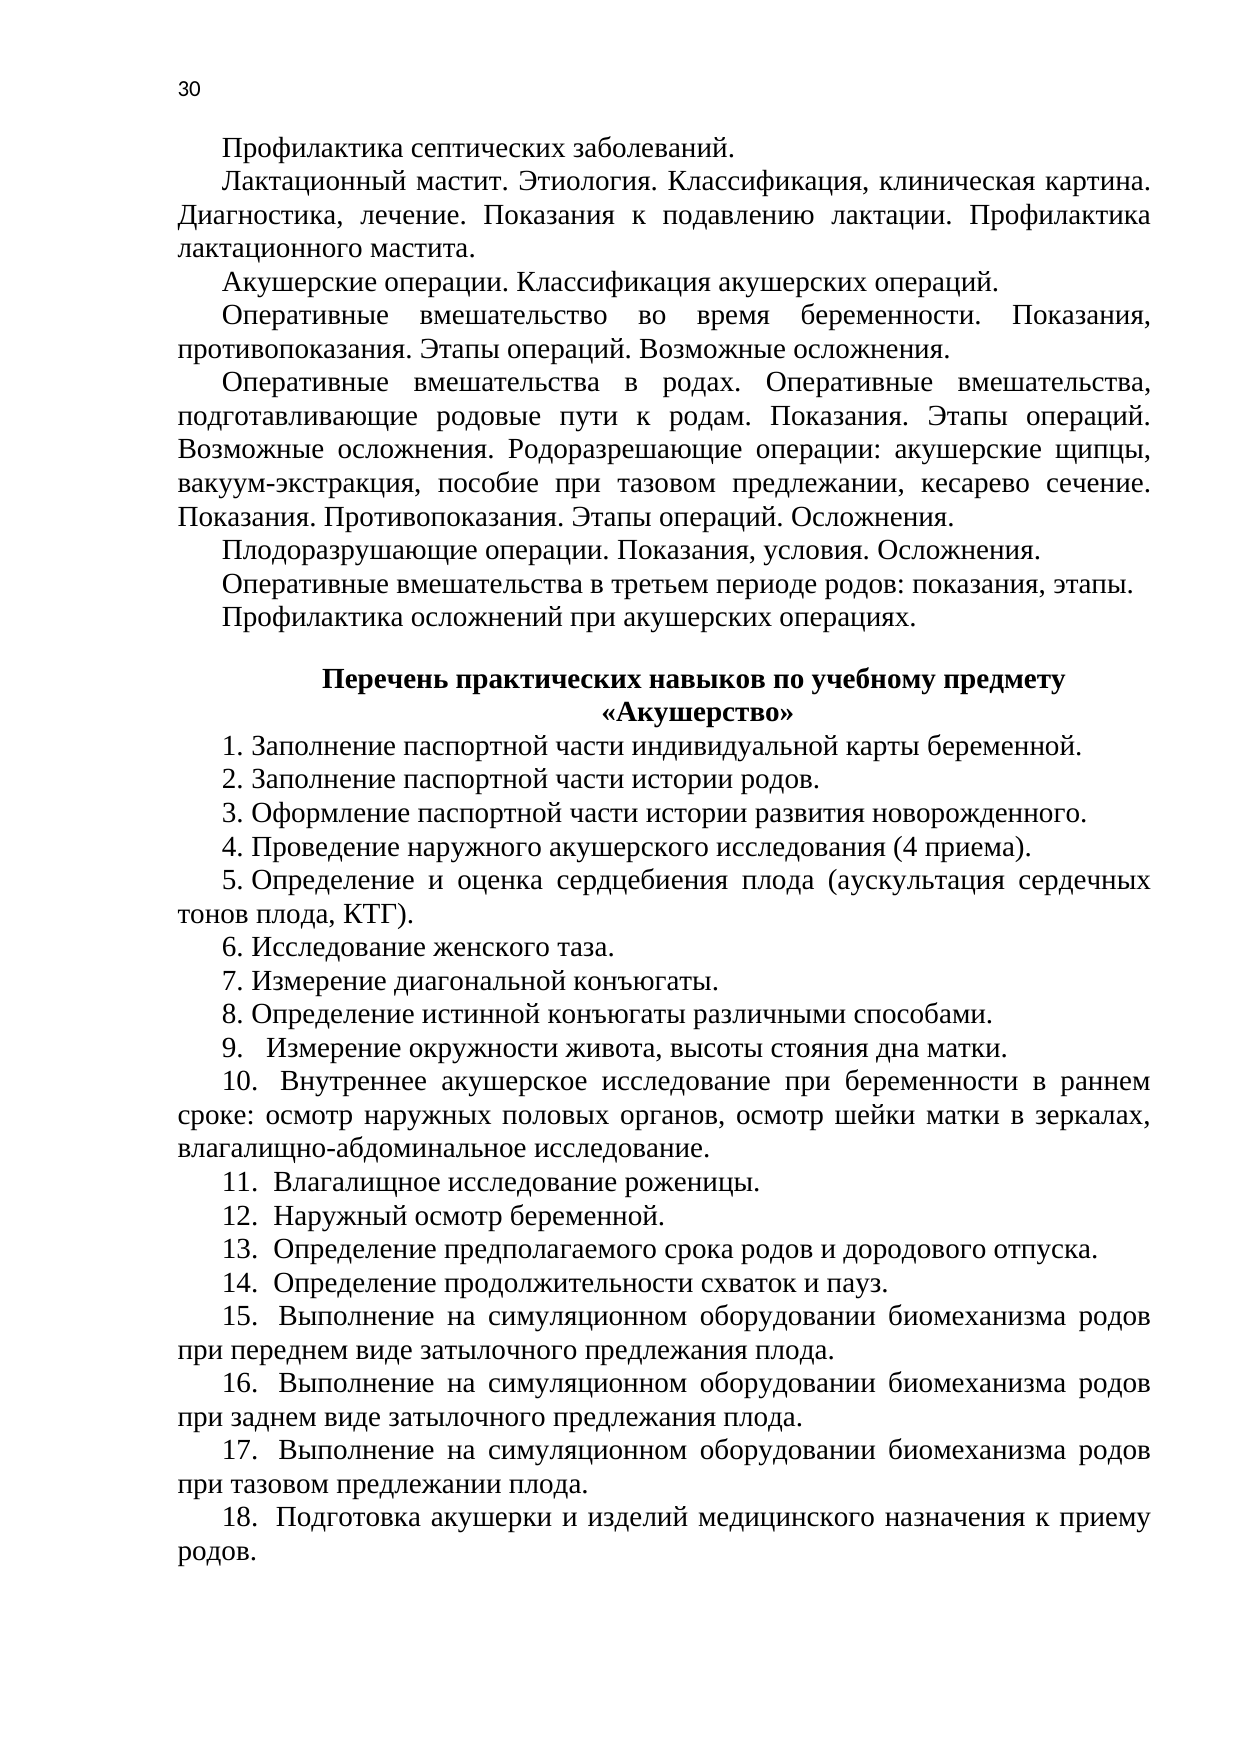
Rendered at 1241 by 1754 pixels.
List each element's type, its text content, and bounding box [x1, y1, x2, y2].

list Определение предполагаемого срока родов и дородового отпуска. [177, 1231, 1152, 1265]
list Заполнение паспортной части индивидуальной карты беременной. [177, 728, 1152, 762]
list Наружный осмотр беременной. [177, 1198, 1152, 1231]
text Лактационный мастит. Этиология. Классификация, клиническая картина. Диагностика, лечение. Показания к подавлению лактации. Профилактика лактационного мастита. [177, 163, 1152, 264]
list Измерение окружности живота, высоты стояния дна матки. [177, 1030, 1152, 1063]
text «Акушерство» [177, 694, 1152, 728]
list Измерение диагональной конъюгаты. [177, 963, 1152, 996]
list Оформление паспортной части истории развития новорожденного. [177, 795, 1152, 829]
list Внутреннее акушерское исследование при беременности в раннем сроке: осмотр наружных половых органов, осмотр шейки матки в зеркалах, влагалищно-абдоминальное исследование. [177, 1063, 1152, 1164]
list Выполнение на симуляционном оборудовании биомеханизма родов при переднем виде затылочного предлежания плода. [177, 1298, 1152, 1365]
list Проведение наружного акушерского исследования (4 приема). [177, 829, 1152, 862]
list Выполнение на симуляционном оборудовании биомеханизма родов при тазовом предлежании плода. [177, 1432, 1152, 1499]
list Влагалищное исследование роженицы. [177, 1164, 1152, 1198]
list Определение истинной конъюгаты различными способами. [177, 996, 1152, 1030]
text Оперативные вмешательства в родах. Оперативные вмешательства, подготавливающие родовые пути к родам. Показания. Этапы операций. Возможные осложнения. Родоразрешающие операции: акушерские щипцы, вакуум-экстракция, пособие при тазовом предлежании, кесарево сечение. Показания. Противопоказания. Этапы операций. Осложнения. [177, 364, 1152, 532]
text Перечень практических навыков по учебному предмету [177, 661, 1152, 694]
list Заполнение паспортной части истории родов. [177, 762, 1152, 795]
text Оперативные вмешательства в третьем периоде родов: показания, этапы. [177, 566, 1152, 599]
text Профилактика септических заболеваний. [177, 130, 1152, 163]
text Плодоразрушающие операции. Показания, условия. Осложнения. [177, 532, 1152, 566]
text Оперативные вмешательство во время беременности. Показания, противопоказания. Этапы операций. Возможные осложнения. [177, 297, 1152, 364]
list Определение продолжительности схваток и пауз. [177, 1265, 1152, 1298]
list Исследование женского таза. [177, 929, 1152, 963]
list Подготовка акушерки и изделий медицинского назначения к приему родов. [177, 1499, 1152, 1567]
list Выполнение на симуляционном оборудовании биомеханизма родов при заднем виде затылочного предлежания плода. [177, 1365, 1152, 1432]
text Акушерские операции. Классификация акушерских операций. [177, 264, 1152, 297]
list Определение и оценка сердцебиения плода (аускультация сердечных тонов плода, КТГ). [177, 862, 1152, 929]
text Профилактика осложнений при акушерских операциях. [177, 599, 1152, 633]
